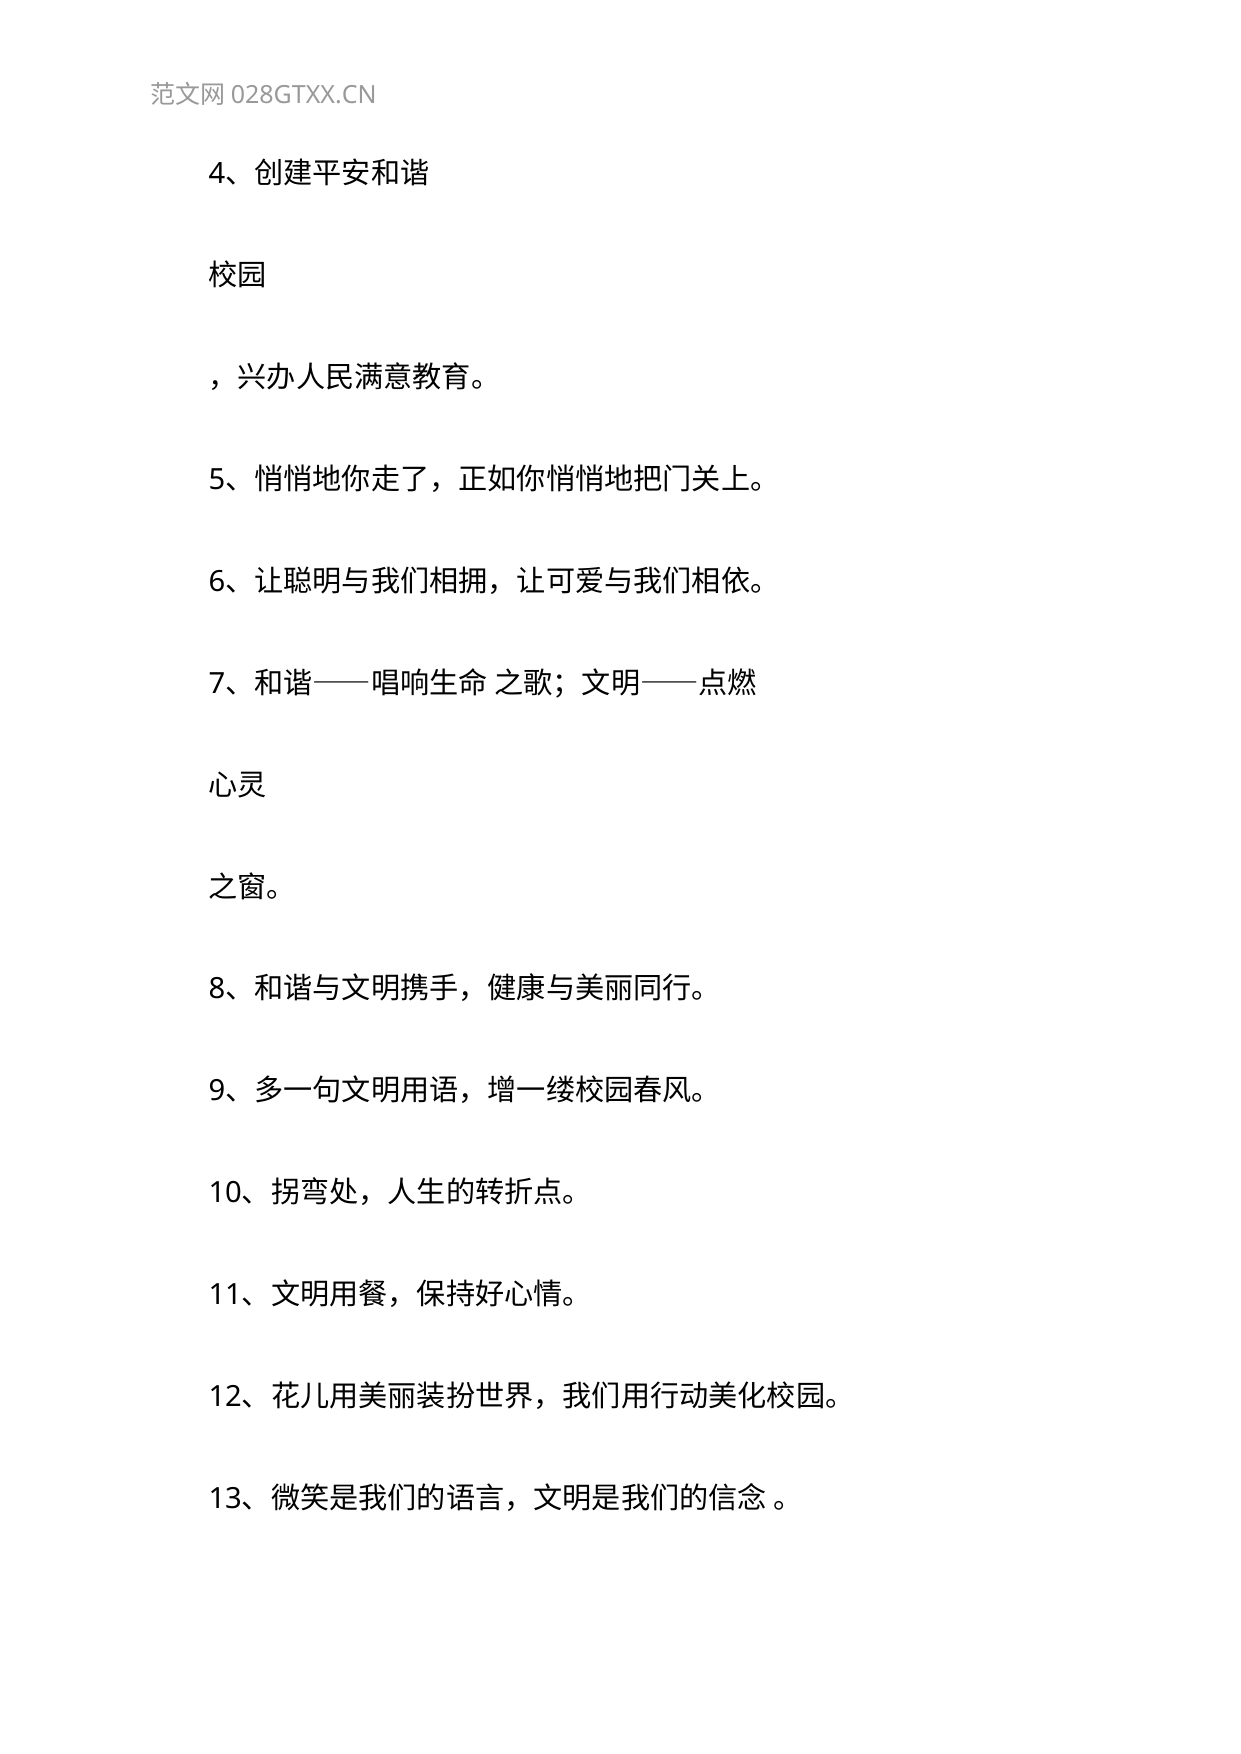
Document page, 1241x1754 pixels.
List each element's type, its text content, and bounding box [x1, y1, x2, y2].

text 5、悄悄地你走了，正如你悄悄地把门关上。 [150, 456, 1090, 498]
text 6、让聪明与我们相拥，让可爱与我们相依。 [150, 557, 1090, 600]
text 11、文明用餐，保持好心情。 [150, 1271, 1090, 1313]
text 10、拐弯处，人生的转折点。 [150, 1169, 1090, 1211]
text 13、微笑是我们的语言，文明是我们的信念 。 [150, 1475, 1090, 1517]
text 12、花儿用美丽装扮世界，我们用行动美化校园。 [150, 1373, 1090, 1415]
text 9、多一句文明用语，增一缕校园春风。 [150, 1067, 1090, 1109]
text 校园 [150, 252, 1090, 294]
text ，兴办人民满意教育。 [150, 354, 1090, 396]
text 心灵 [150, 761, 1090, 804]
text 4、创建平安和谐 [150, 150, 1090, 192]
text 之窗。 [150, 863, 1090, 906]
text 7、和谐——唱响生命 之歌；文明——点燃 [150, 659, 1090, 702]
text 8、和谐与文明携手，健康与美丽同行。 [150, 965, 1090, 1007]
